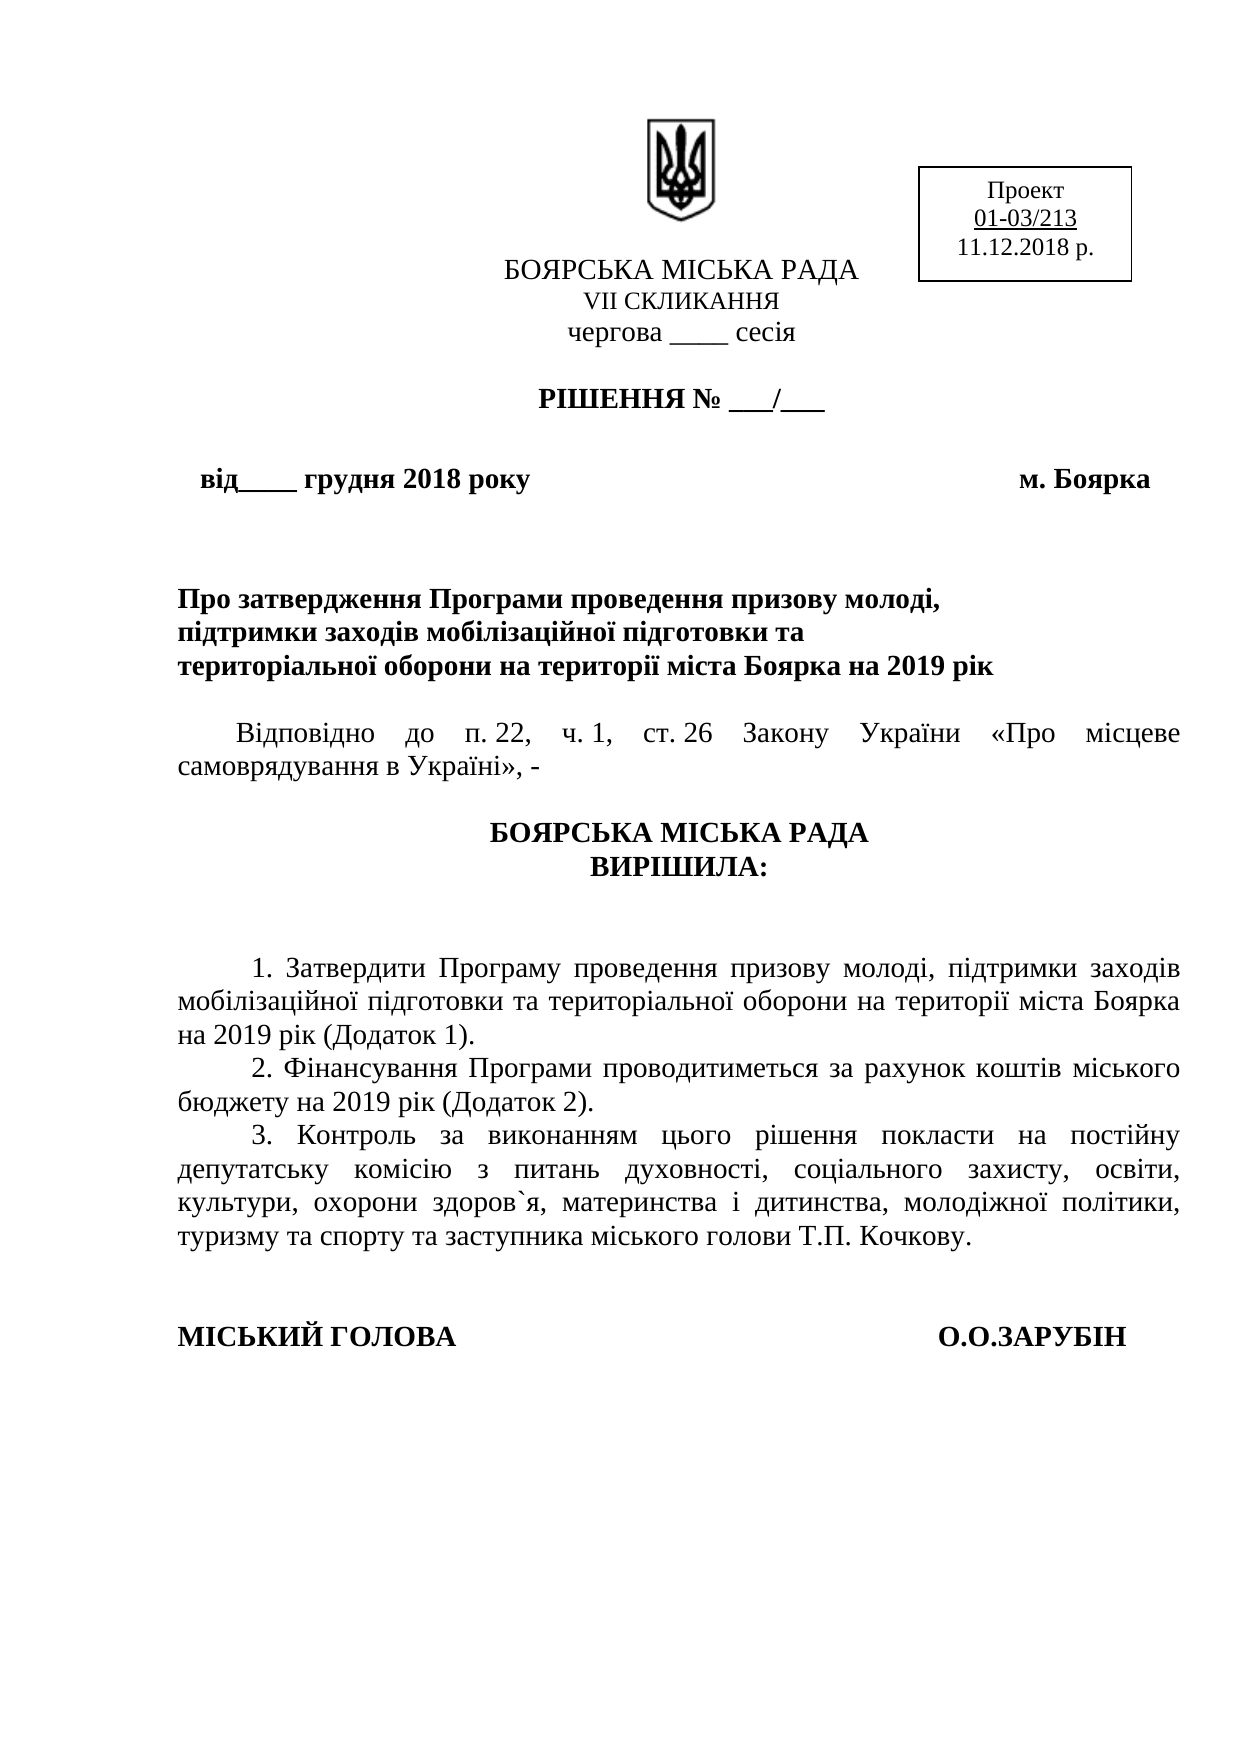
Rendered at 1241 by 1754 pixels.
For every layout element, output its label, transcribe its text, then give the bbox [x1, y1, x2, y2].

text Відповідно до п. 22, ч. 1, ст. 26 Закону України «Про місцеве самоврядування в Україні», - [177, 715, 1181, 782]
table_cell БОЯРСЬКА МІСЬКА РАДА VII СКЛИКАННЯ чергова ____ сесія РІШЕННЯ № ___/___ [189, 252, 1174, 449]
text 2. Фінансування Програми проводитиметься за рахунок коштів міського бюджету на 2019 рік (Додаток 2). [177, 1050, 1181, 1117]
table_cell від____ грудня 2018 року м. Боярка [189, 449, 1174, 552]
picture [646, 118, 717, 223]
text МІСЬКИЙ ГОЛОВА О.О.ЗАРУБІН [177, 1319, 1181, 1352]
text БОЯРСЬКА МІСЬКА РАДА [177, 816, 1181, 849]
text 3. Контроль за виконанням цього рішення покласти на постійну депутатську комісію з питань духовності, соціального захисту, освіти, культури, охорони здоров`я, материнства і дитинства, молодіжної політики, туризму та спорту та заступника міського голови Т.П. Кочкову. [177, 1117, 1181, 1252]
table_header [189, 118, 1174, 252]
text 1. Затвердити Програму проведення призову молоді, підтримки заходів мобілізаційної підготовки та територіальної оборони на території міста Боярка на 2019 рік (Додаток 1). [177, 950, 1181, 1050]
text підтримки заходів мобілізаційної підготовки та [177, 614, 1181, 648]
text Про затвердження Програми проведення призову молоді, [177, 581, 1181, 614]
text ВИРІШИЛА: [177, 849, 1181, 883]
text територіальної оборони на території міста Боярка на 2019 рік [177, 648, 1181, 681]
